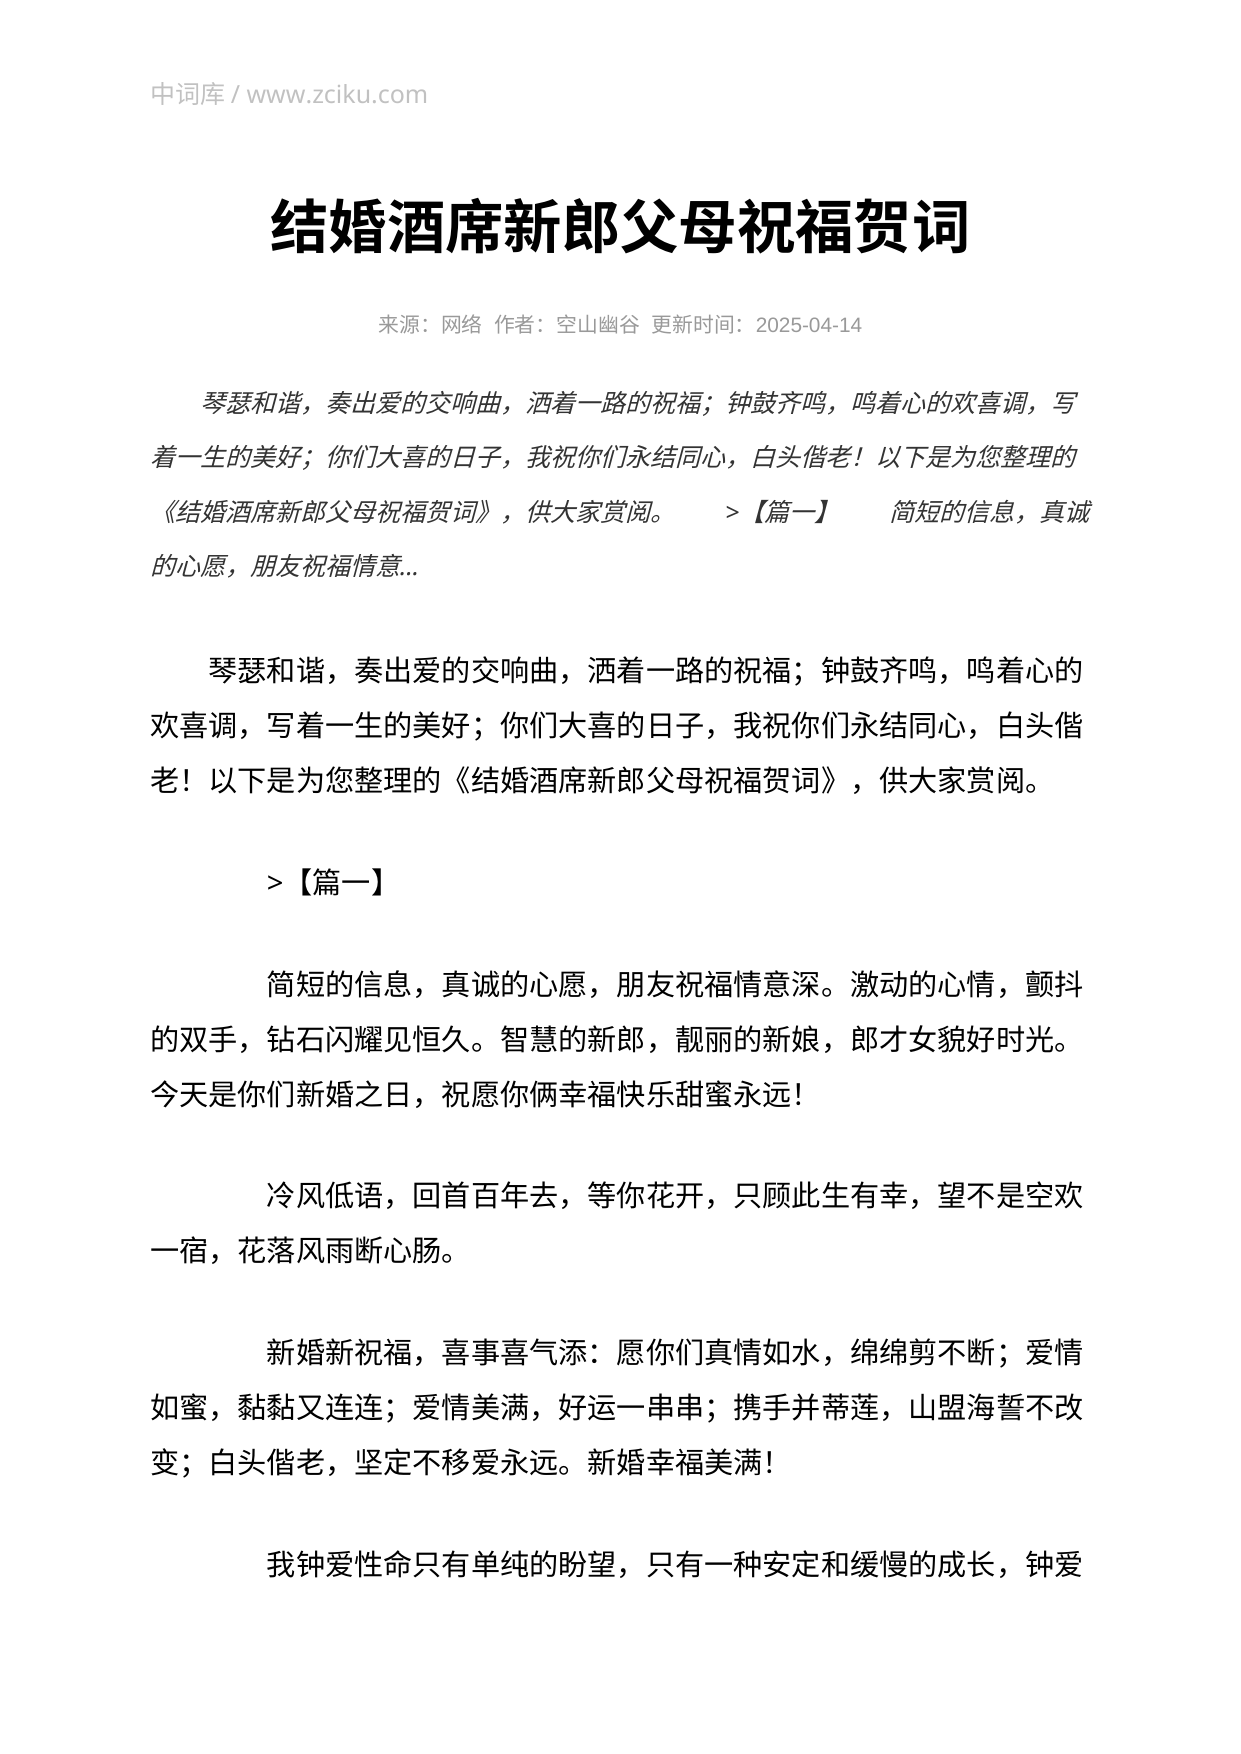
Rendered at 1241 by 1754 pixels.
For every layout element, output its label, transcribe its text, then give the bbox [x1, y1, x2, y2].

subtitle 结婚酒席新郎父母祝福贺词 [150, 181, 1090, 266]
text 简短的信息，真诚的心愿，朋友祝福情意深。激动的心情，颤抖的双手，钻石闪耀见恒久。智慧的新郎，靓丽的新娘，郎才女貌好时光。今天是你们新婚之日，祝愿你俩幸福快乐甜蜜永远！ [150, 961, 1090, 1113]
text >【篇一】 [150, 859, 1090, 902]
text 冷风低语，回首百年去，等你花开，只顾此生有幸，望不是空欢一宿，花落风雨断心肠。 [150, 1173, 1090, 1270]
text 来源：网络 作者：空山幽谷 更新时间：2025-04-14 [150, 313, 1090, 337]
text 琴瑟和谐，奏出爱的交响曲，洒着一路的祝福；钟鼓齐鸣，鸣着心的欢喜调，写着一生的美好；你们大喜的日子，我祝你们永结同心，白头偕老！以下是为您整理的《结婚酒席新郎父母祝福贺词》，供大家赏阅。 >【篇一】 简短的信息，真诚的心愿，朋友祝福情意... [150, 383, 1090, 583]
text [150, 1541, 1090, 1583]
text 琴瑟和谐，奏出爱的交响曲，洒着一路的祝福；钟鼓齐鸣，鸣着心的欢喜调，写着一生的美好；你们大喜的日子，我祝你们永结同心，白头偕老！以下是为您整理的《结婚酒席新郎父母祝福贺词》，供大家赏阅。 [150, 648, 1090, 800]
text 新婚新祝福，喜事喜气添：愿你们真情如水，绵绵剪不断；爱情如蜜，黏黏又连连；爱情美满，好运一串串；携手并蒂莲，山盟海誓不改变；白头偕老，坚定不移爱永远。新婚幸福美满！ [150, 1329, 1090, 1482]
